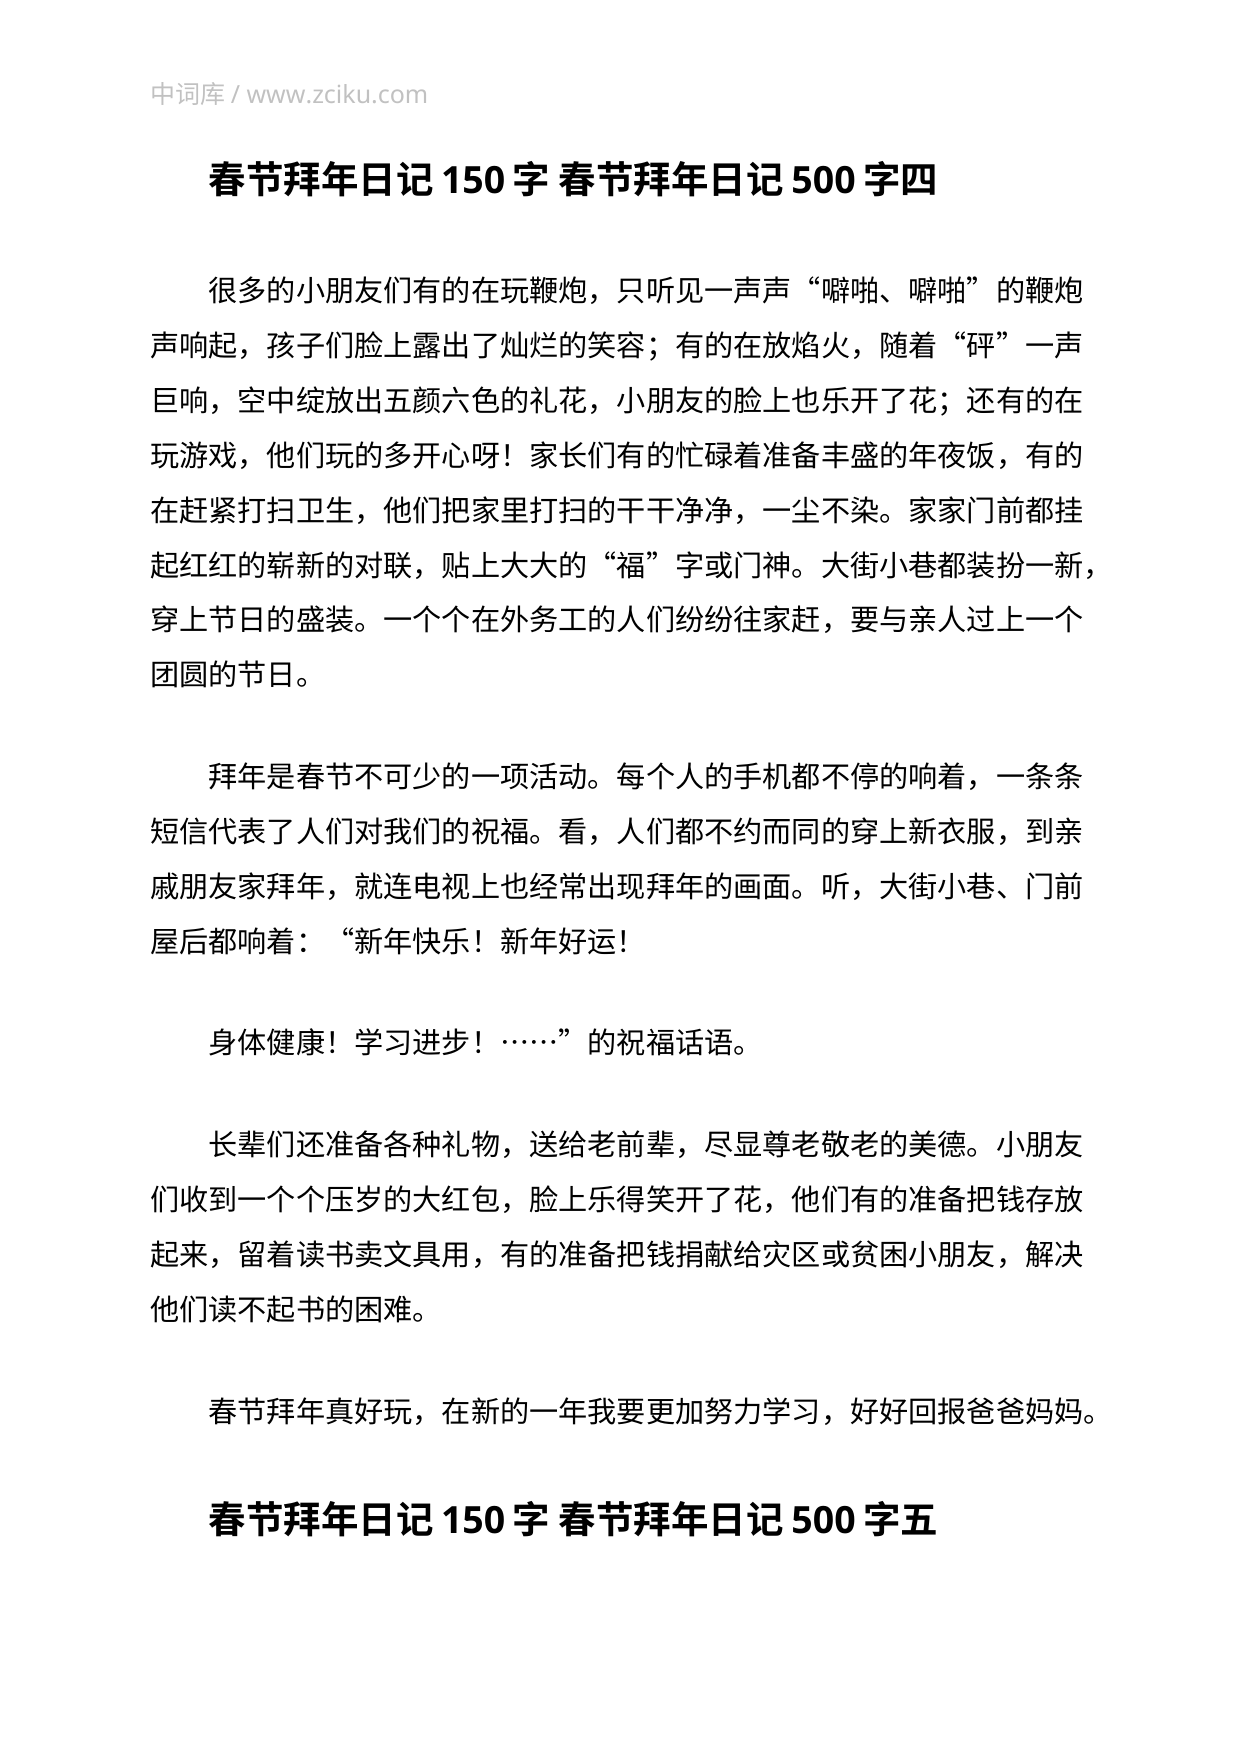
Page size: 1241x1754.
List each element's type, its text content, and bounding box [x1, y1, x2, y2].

text 春节拜年真好玩，在新的一年我要更加努力学习，好好回报爸爸妈妈。 [150, 1388, 1090, 1431]
text 春节拜年日记150字 春节拜年日记500字四 [150, 150, 1090, 204]
text 春节拜年日记150字 春节拜年日记500字五 [150, 1490, 1090, 1544]
text 很多的小朋友们有的在玩鞭炮，只听见一声声“噼啪、噼啪”的鞭炮声响起，孩子们脸上露出了灿烂的笑容；有的在放焰火，随着“砰”一声巨响，空中绽放出五颜六色的礼花，小朋友的脸上也乐开了花；还有的在玩游戏，他们玩的多开心呀！家长们有的忙碌着准备丰盛的年夜饭，有的在赶紧打扫卫生，他们把家里打扫的干干净净，一尘不染。家家门前都挂起红红的崭新的对联，贴上大大的“福”字或门神。大街小巷都装扮一新，穿上节日的盛装。一个个在外务工的人们纷纷往家赶，要与亲人过上一个团圆的节日。 [150, 268, 1090, 694]
text 拜年是春节不可少的一项活动。每个人的手机都不停的响着，一条条短信代表了人们对我们的祝福。看，人们都不约而同的穿上新衣服，到亲戚朋友家拜年，就连电视上也经常出现拜年的画面。听，大街小巷、门前屋后都响着：“新年快乐！新年好运！ [150, 754, 1090, 961]
text 长辈们还准备各种礼物，送给老前辈，尽显尊老敬老的美德。小朋友们收到一个个压岁的大红包，脸上乐得笑开了花，他们有的准备把钱存放起来，留着读书卖文具用，有的准备把钱捐献给灾区或贫困小朋友，解决他们读不起书的困难。 [150, 1122, 1090, 1329]
text 身体健康！学习进步！……”的祝福话语。 [150, 1020, 1090, 1062]
